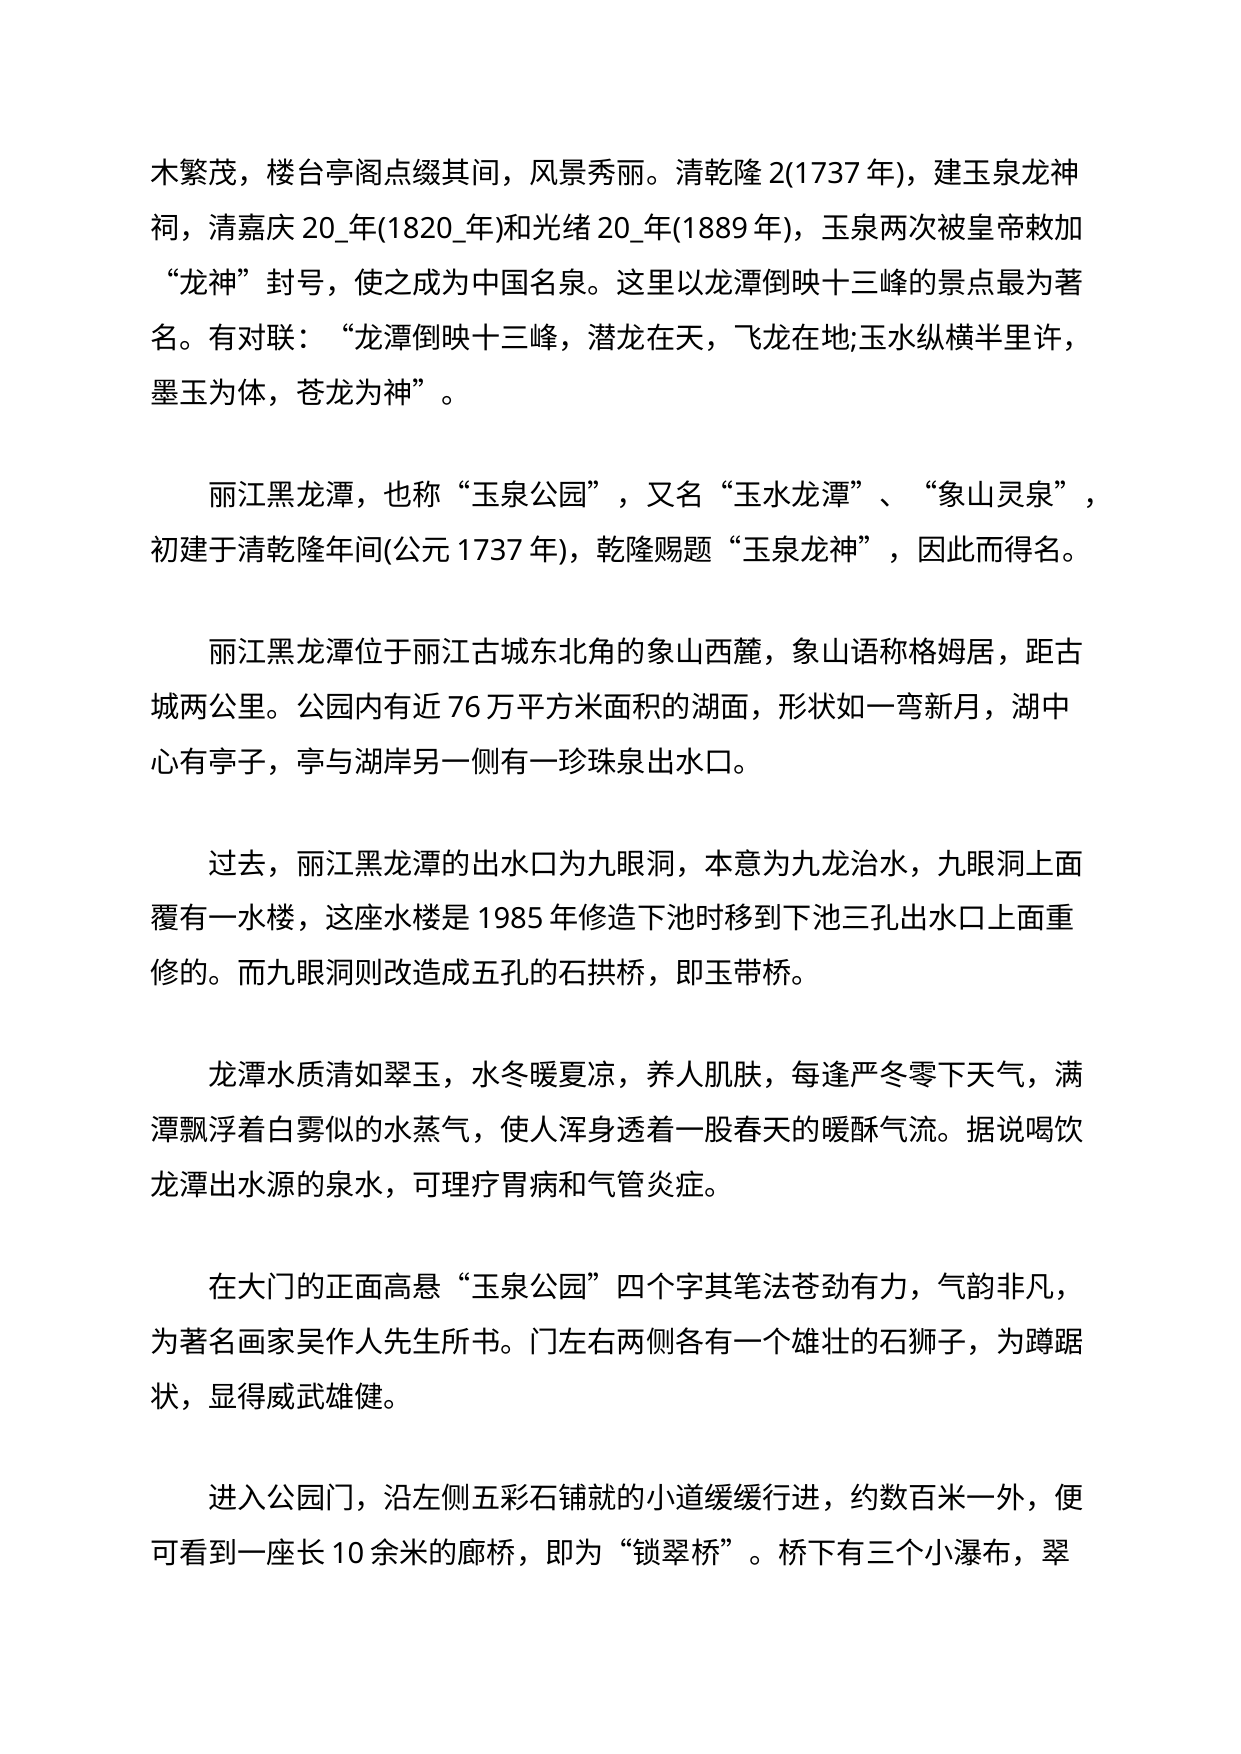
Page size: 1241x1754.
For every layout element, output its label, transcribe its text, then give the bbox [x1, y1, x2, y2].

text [150, 150, 1090, 412]
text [150, 1475, 1090, 1572]
text 过去，丽江黑龙潭的出水口为九眼洞，本意为九龙治水，九眼洞上面覆有一水楼，这座水楼是1985年修造下池时移到下池三孔出水口上面重修的。而九眼洞则改造成五孔的石拱桥，即玉带桥。 [150, 840, 1090, 992]
text 丽江黑龙潭，也称“玉泉公园”，又名“玉水龙潭”、“象山灵泉”，初建于清乾隆年间(公元1737年)，乾隆赐题“玉泉龙神”，因此而得名。 [150, 472, 1090, 569]
text 在大门的正面高悬“玉泉公园”四个字其笔法苍劲有力，气韵非凡，为著名画家吴作人先生所书。门左右两侧各有一个雄壮的石狮子，为蹲踞状，显得威武雄健。 [150, 1263, 1090, 1416]
text 龙潭水质清如翠玉，水冬暖夏凉，养人肌肤，每逢严冬零下天气，满潭飘浮着白雾似的水蒸气，使人浑身透着一股春天的暖酥气流。据说喝饮龙潭出水源的泉水，可理疗胃病和气管炎症。 [150, 1052, 1090, 1204]
text 丽江黑龙潭位于丽江古城东北角的象山西麓，象山语称格姆居，距古城两公里。公园内有近76万平方米面积的湖面，形状如一弯新月，湖中心有亭子，亭与湖岸另一侧有一珍珠泉出水口。 [150, 628, 1090, 781]
